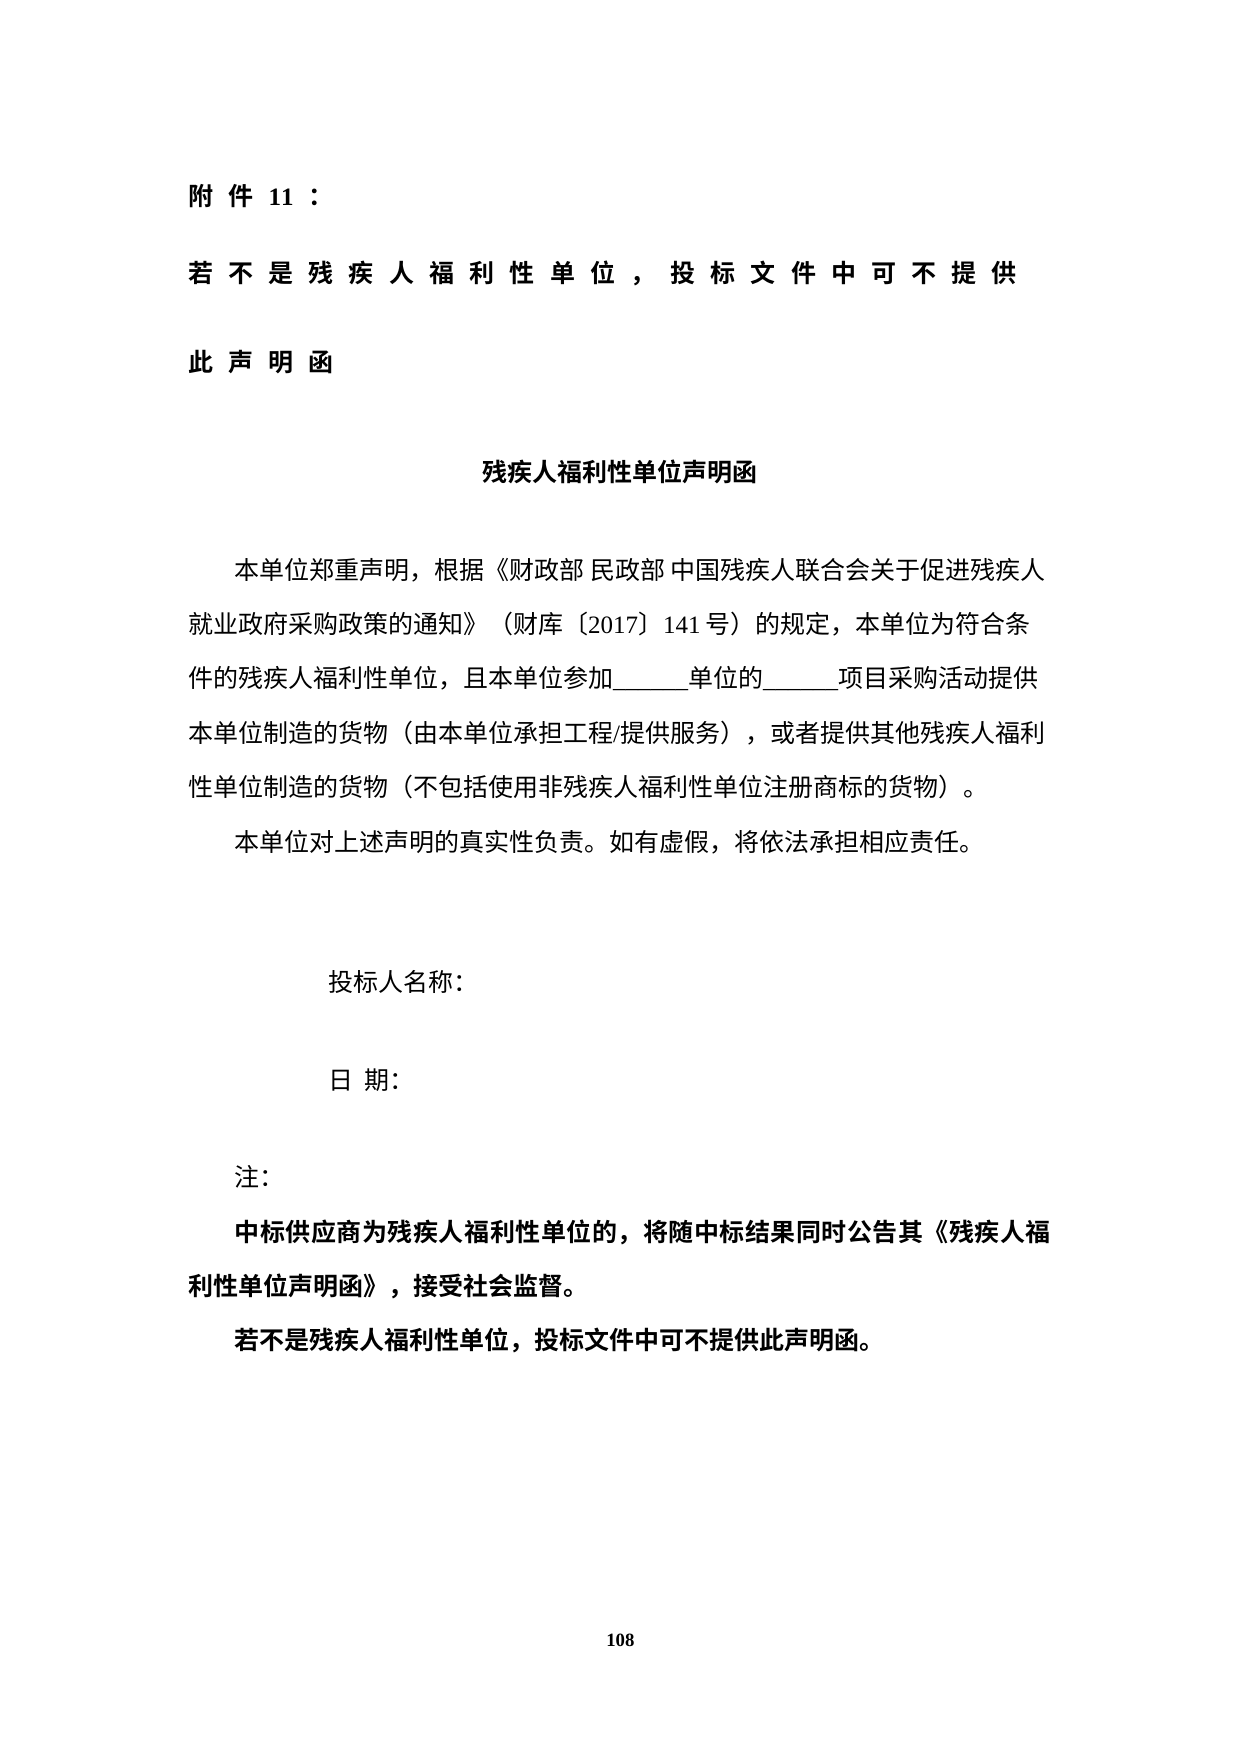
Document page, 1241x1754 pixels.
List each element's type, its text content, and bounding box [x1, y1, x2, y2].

text 本单位对上述声明的真实性负责。如有虚假，将依法承担相应责任。 [188, 822, 1052, 858]
text 附件11： [188, 164, 1052, 224]
text 若不是残疾人福利性单位，投标文件中可不提供此声明函 [188, 242, 1052, 390]
text 若不是残疾人福利性单位，投标文件中可不提供此声明函。 [188, 1321, 1052, 1357]
text 日 期： [188, 1060, 1052, 1096]
text 注： [188, 1158, 1052, 1194]
text 本单位郑重声明，根据《财政部 民政部 中国残疾人联合会关于促进残疾人就业政府采购政策的通知》（财库〔2017〕141号）的规定，本单位为符合条件的残疾人福利性单位，且本单位参加______单位的______项目采购活动提供本单位制造的货物（由本单位承担工程/提供服务），或者提供其他残疾人福利性单位制造的货物（不包括使用非残疾人福利性单位注册商标的货物）。 [188, 550, 1052, 804]
text 残疾人福利性单位声明函 [188, 453, 1052, 489]
text 中标供应商为残疾人福利性单位的，将随中标结果同时公告其《残疾人福利性单位声明函》，接受社会监督。 [188, 1212, 1052, 1303]
text 投标人名称： [188, 963, 1052, 999]
